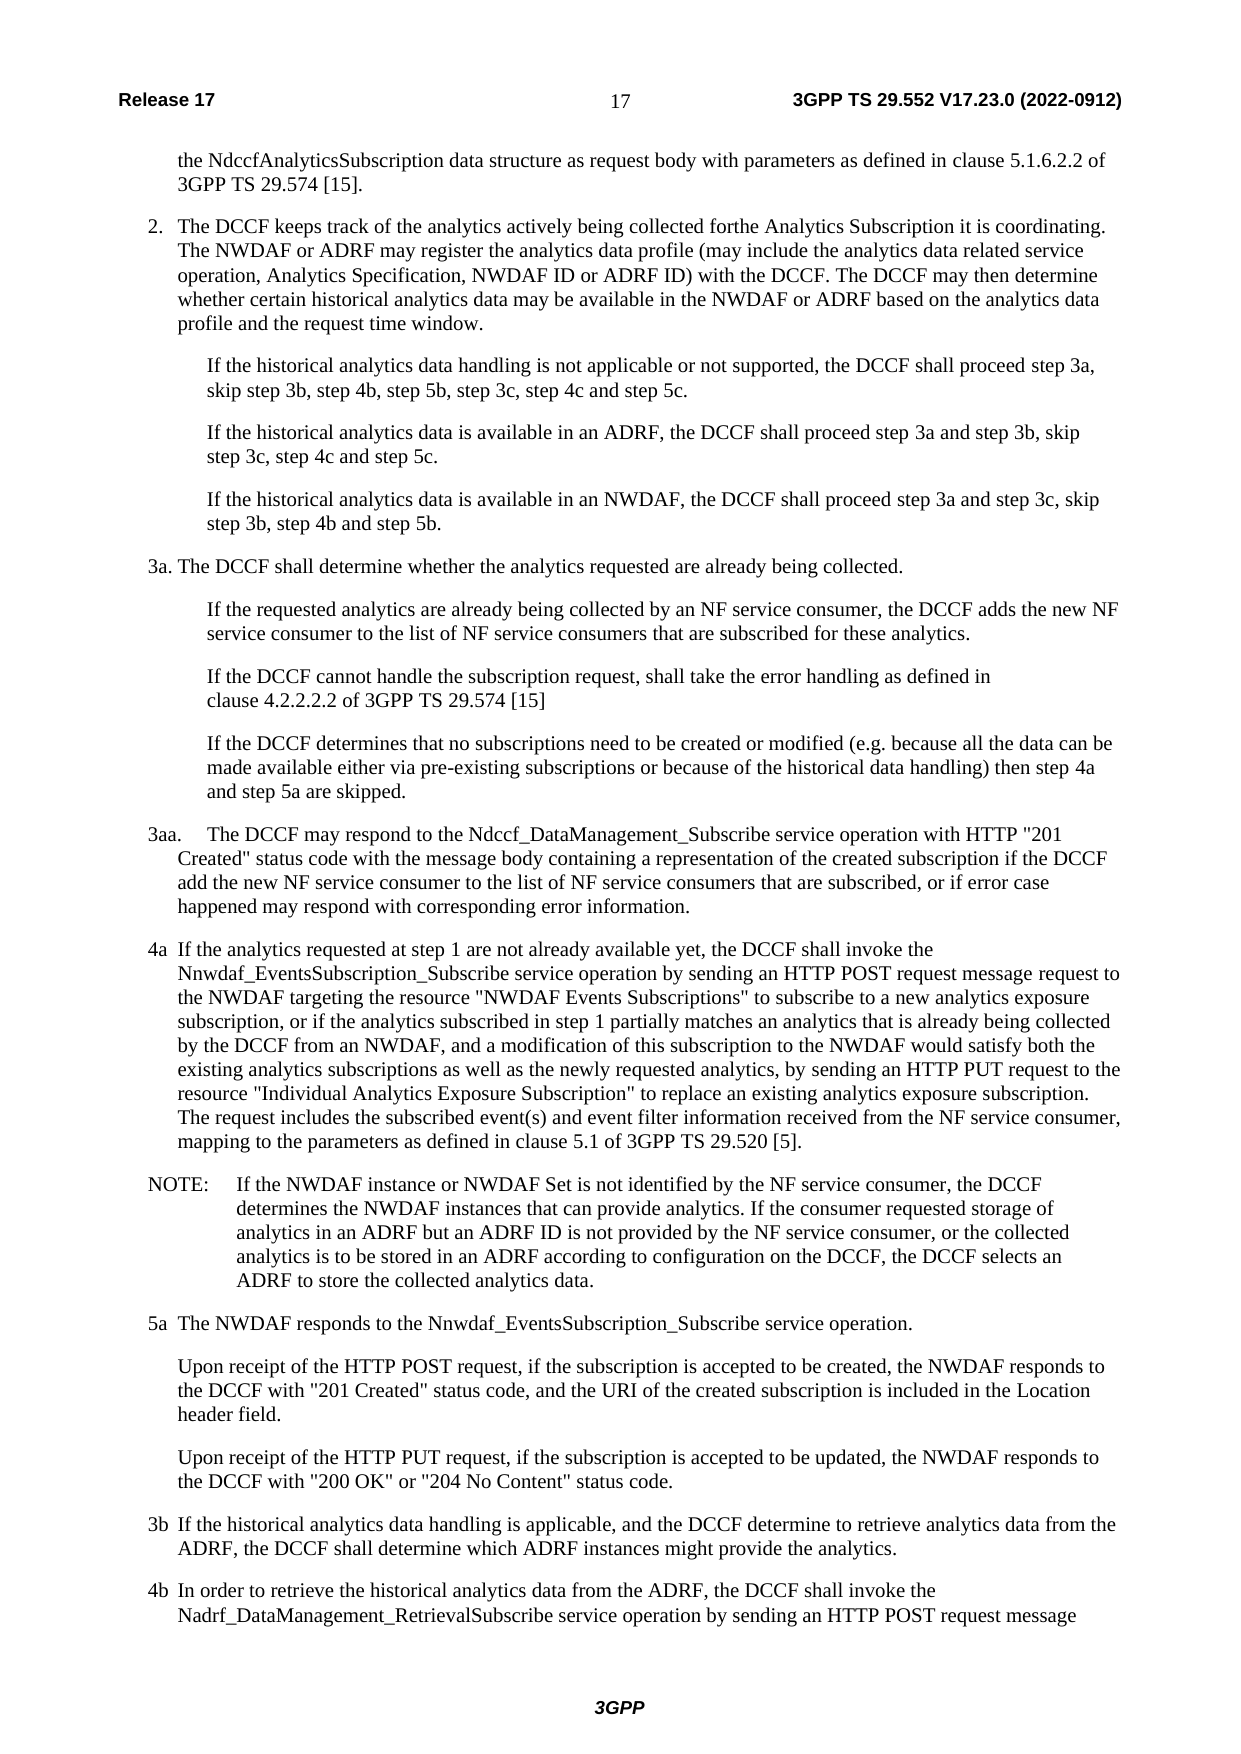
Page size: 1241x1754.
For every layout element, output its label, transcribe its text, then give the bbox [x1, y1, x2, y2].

text Upon receipt of the HTTP PUT request, if the subscription is accepted to be updated, the NWDAF responds to the DCCF with "200 OK" or "204 No Content" status code. [148, 1445, 1122, 1493]
text 3b If the historical analytics data handling is applicable, and the DCCF determine to retrieve analytics data from the ADRF, the DCCF shall determine which ADRF instances might provide the analytics. [148, 1512, 1122, 1560]
text Upon receipt of the HTTP POST request, if the subscription is accepted to be created, the NWDAF responds to the DCCF with "201 Created" status code, and the URI of the created subscription is included in the Location header field. [148, 1354, 1122, 1426]
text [148, 147, 1122, 196]
text If the historical analytics data handling is not applicable or not supported, the DCCF shall proceed step 3a, skip step 3b, step 4b, step 5b, step 3c, step 4c and step 5c. [177, 353, 1122, 402]
text 3aa. The DCCF may respond to the Ndccf_DataManagement_Subscribe service operation with HTTP "201 Created" status code with the message body containing a representation of the created subscription if the DCCF add the new NF service consumer to the list of NF service consumers that are subscribed, or if error case happened may respond with corresponding error information. [148, 822, 1122, 918]
text If the requested analytics are already being collected by an NF service consumer, the DCCF adds the new NF service consumer to the list of NF service consumers that are subscribed for these analytics. [177, 597, 1122, 645]
text 2. The DCCF keeps track of the analytics actively being collected forthe Analytics Subscription it is coordinating. The NWDAF or ADRF may register the analytics data profile (may include the analytics data related service operation, Analytics Specification, NWDAF ID or ADRF ID) with the DCCF. The DCCF may then determine whether certain historical analytics data may be available in the NWDAF or ADRF based on the analytics data profile and the request time window. [148, 214, 1122, 335]
text If the DCCF cannot handle the subscription request, shall take the error handling as defined in clause 4.2.2.2.2 of 3GPP TS 29.574 [15] [177, 664, 1122, 712]
text If the historical analytics data is available in an ADRF, the DCCF shall proceed step 3a and step 3b, skip step 3c, step 4c and step 5c. [177, 420, 1122, 468]
text 3a. The DCCF shall determine whether the analytics requested are already being collected. [148, 554, 1122, 578]
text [148, 1578, 1122, 1627]
text If the DCCF determines that no subscriptions need to be created or modified (e.g. because all the data can be made available either via pre-existing subscriptions or because of the historical data handling) then step 4a and step 5a are skipped. [177, 731, 1122, 803]
text NOTE: If the NWDAF instance or NWDAF Set is not identified by the NF service consumer, the DCCF determines the NWDAF instances that can provide analytics. If the consumer requested storage of analytics in an ADRF but an ADRF ID is not provided by the NF service consumer, or the collected analytics is to be stored in an ADRF according to configuration on the DCCF, the DCCF selects an ADRF to store the collected analytics data. [148, 1172, 1122, 1292]
text 5a The NWDAF responds to the Nnwdaf_EventsSubscription_Subscribe service operation. [148, 1311, 1122, 1335]
text If the historical analytics data is available in an NWDAF, the DCCF shall proceed step 3a and step 3c, skip step 3b, step 4b and step 5b. [177, 487, 1122, 535]
text 4a If the analytics requested at step 1 are not already available yet, the DCCF shall invoke the Nnwdaf_EventsSubscription_Subscribe service operation by sending an HTTP POST request message request to the NWDAF targeting the resource "NWDAF Events Subscriptions" to subscribe to a new analytics exposure subscription, or if the analytics subscribed in step 1 partially matches an analytics that is already being collected by the DCCF from an NWDAF, and a modification of this subscription to the NWDAF would satisfy both the existing analytics subscriptions as well as the newly requested analytics, by sending an HTTP PUT request to the resource "Individual Analytics Exposure Subscription" to replace an existing analytics exposure subscription. The request includes the subscribed event(s) and event filter information received from the NF service consumer, mapping to the parameters as defined in clause 5.1 of 3GPP TS 29.520 [5]. [148, 937, 1122, 1153]
